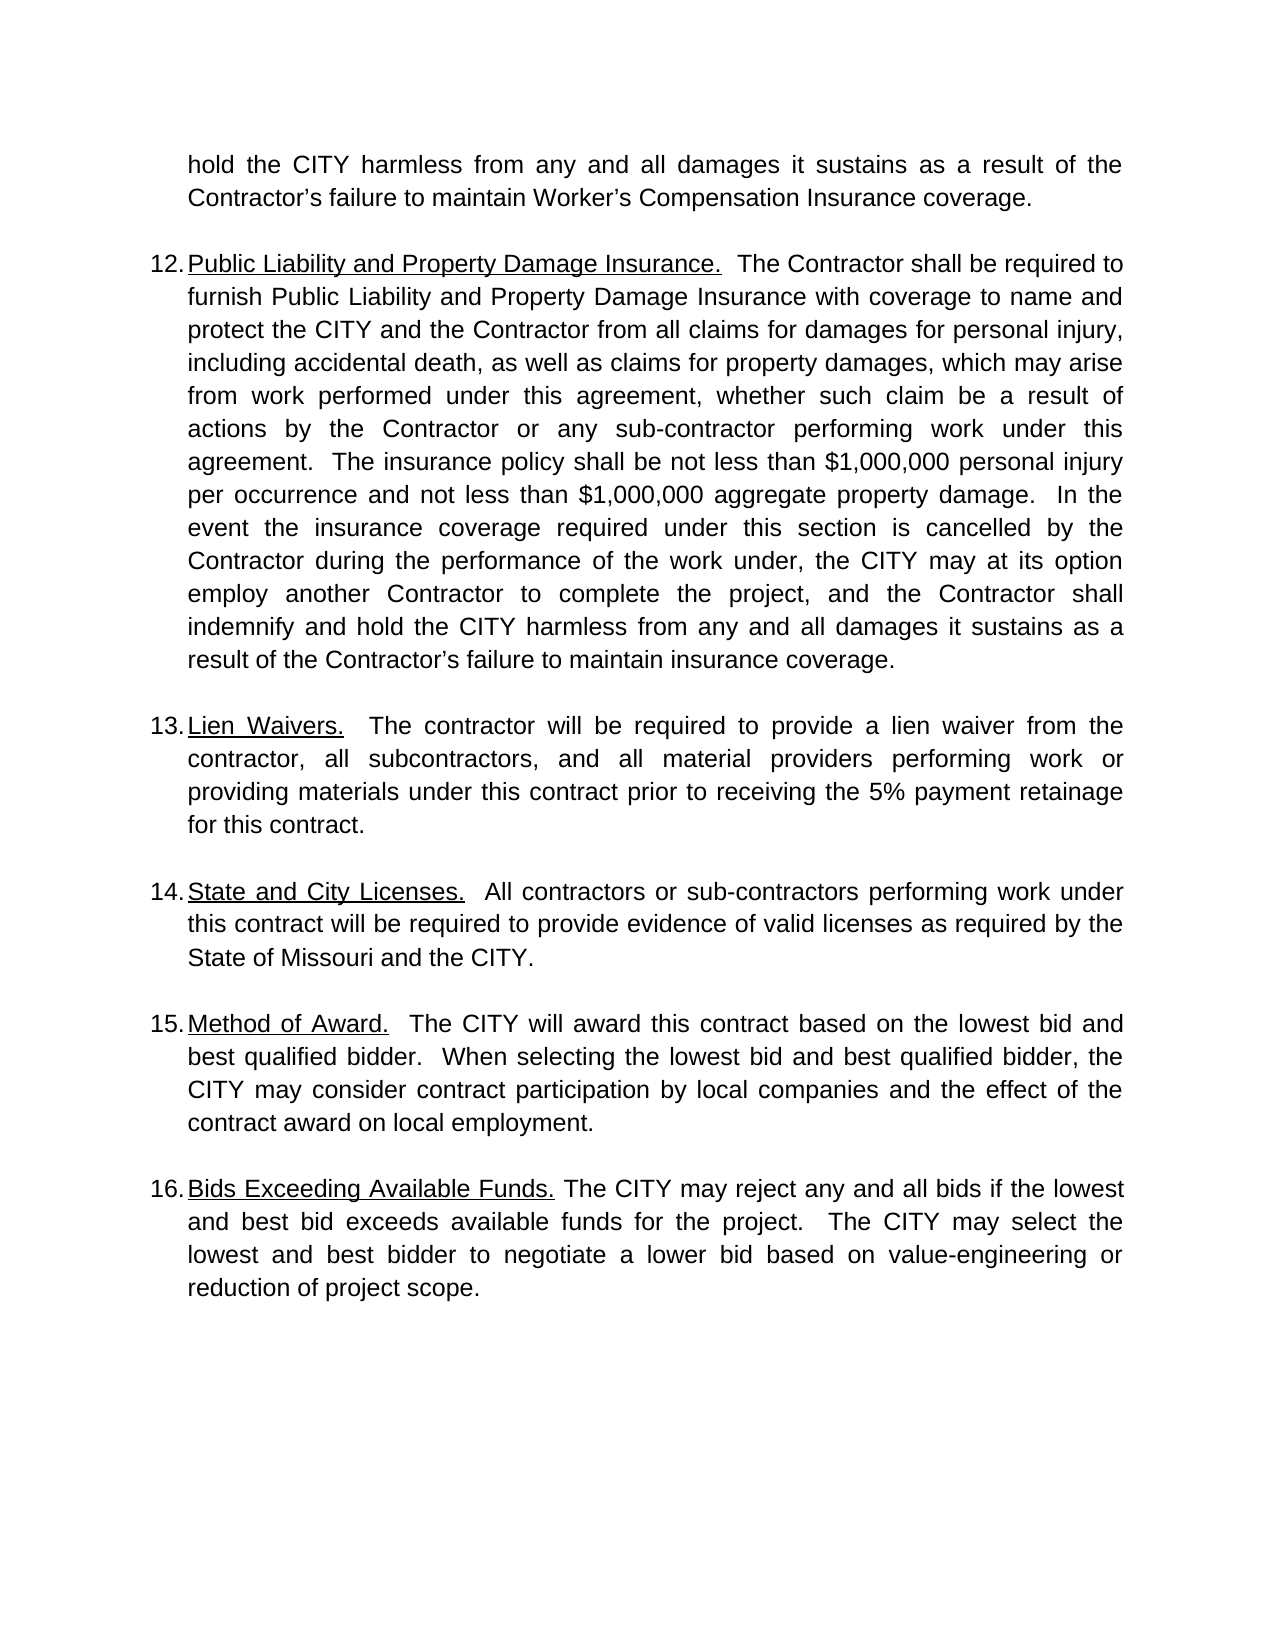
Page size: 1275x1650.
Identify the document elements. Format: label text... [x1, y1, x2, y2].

list Lien Waivers. The contractor will be required to provide a lien waiver from the contractor, all subcontractors, and all material providers performing work or providing materials under this contract prior to receiving the 5% payment retainage for this contract. [150, 711, 1125, 839]
list Bids Exceeding Available Funds. The CITY may reject any and all bids if the lowest and best bid exceeds available funds for the project. The CITY may select the lowest and best bidder to negotiate a lower bid based on value-engineering or reduction of project scope. [150, 1174, 1125, 1301]
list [150, 150, 1125, 212]
list State and City Licenses. All contractors or sub-contractors performing work under this contract will be required to provide evidence of valid licenses as required by the State of Missouri and the CITY. [150, 876, 1125, 971]
list Public Liability and Property Damage Insurance. The Contractor shall be required to furnish Public Liability and Property Damage Insurance with coverage to name and protect the CITY and the Contractor from all claims for damages for personal injury, including accidental death, as well as claims for property damages, which may arise from work performed under this agreement, whether such claim be a result of actions by the Contractor or any sub-contractor performing work under this agreement. The insurance policy shall be not less than $1,000,000 personal injury per occurrence and not less than $1,000,000 aggregate property damage. In the event the insurance coverage required under this section is cancelled by the Contractor during the performance of the work under, the CITY may at its option employ another Contractor to complete the project, and the Contractor shall indemnify and hold the CITY harmless from any and all damages it sustains as a result of the Contractor’s failure to maintain insurance coverage. [150, 249, 1125, 674]
list Method of Award. The CITY will award this contract based on the lowest bid and best qualified bidder. When selecting the lowest bid and best qualified bidder, the CITY may consider contract participation by local companies and the effect of the contract award on local employment. [150, 1008, 1125, 1136]
